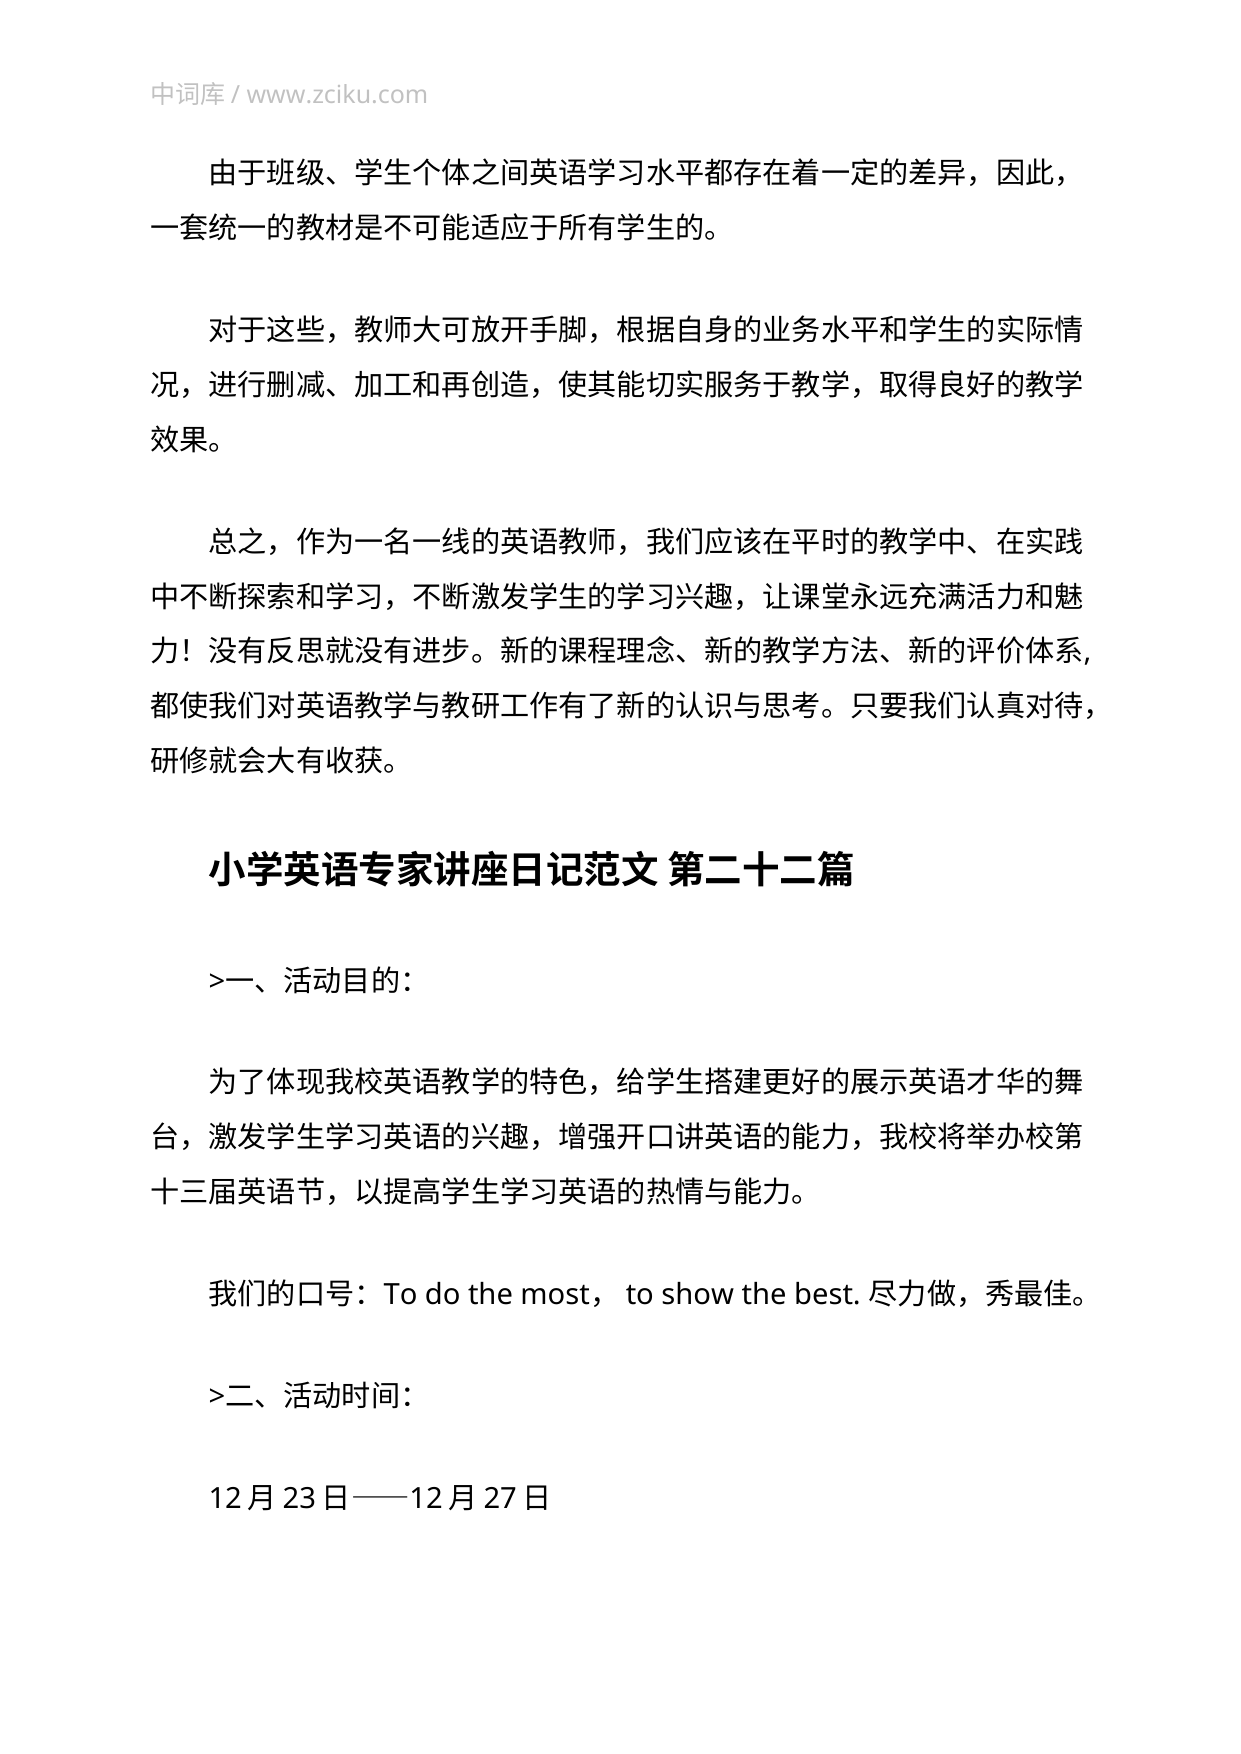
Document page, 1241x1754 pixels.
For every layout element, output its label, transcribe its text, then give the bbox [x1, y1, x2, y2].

text >一、活动目的： [150, 957, 1090, 999]
text 为了体现我校英语教学的特色，给学生搭建更好的展示英语才华的舞台，激发学生学习英语的兴趣，增强开口讲英语的能力，我校将举办校第十三届英语节，以提高学生学习英语的热情与能力。 [150, 1059, 1090, 1211]
text >二、活动时间： [150, 1373, 1090, 1415]
text 对于这些，教师大可放开手脚，根据自身的业务水平和学生的实际情况，进行删减、加工和再创造，使其能切实服务于教学，取得良好的教学效果。 [150, 307, 1090, 459]
text 由于班级、学生个体之间英语学习水平都存在着一定的差异，因此，一套统一的教材是不可能适应于所有学生的。 [150, 150, 1090, 247]
text 12月23日——12月27日 [150, 1474, 1090, 1517]
text 我们的口号：To do the most， to show the best. 尽力做，秀最佳。 [150, 1271, 1090, 1313]
text 小学英语专家讲座日记范文 第二十二篇 [150, 840, 1090, 894]
text 总之，作为一名一线的英语教师，我们应该在平时的教学中、在实践中不断探索和学习，不断激发学生的学习兴趣，让课堂永远充满活力和魅力！没有反思就没有进步。新的课程理念、新的教学方法、新的评价体系,都使我们对英语教学与教研工作有了新的认识与思考。只要我们认真对待，研修就会大有收获。 [150, 518, 1090, 780]
